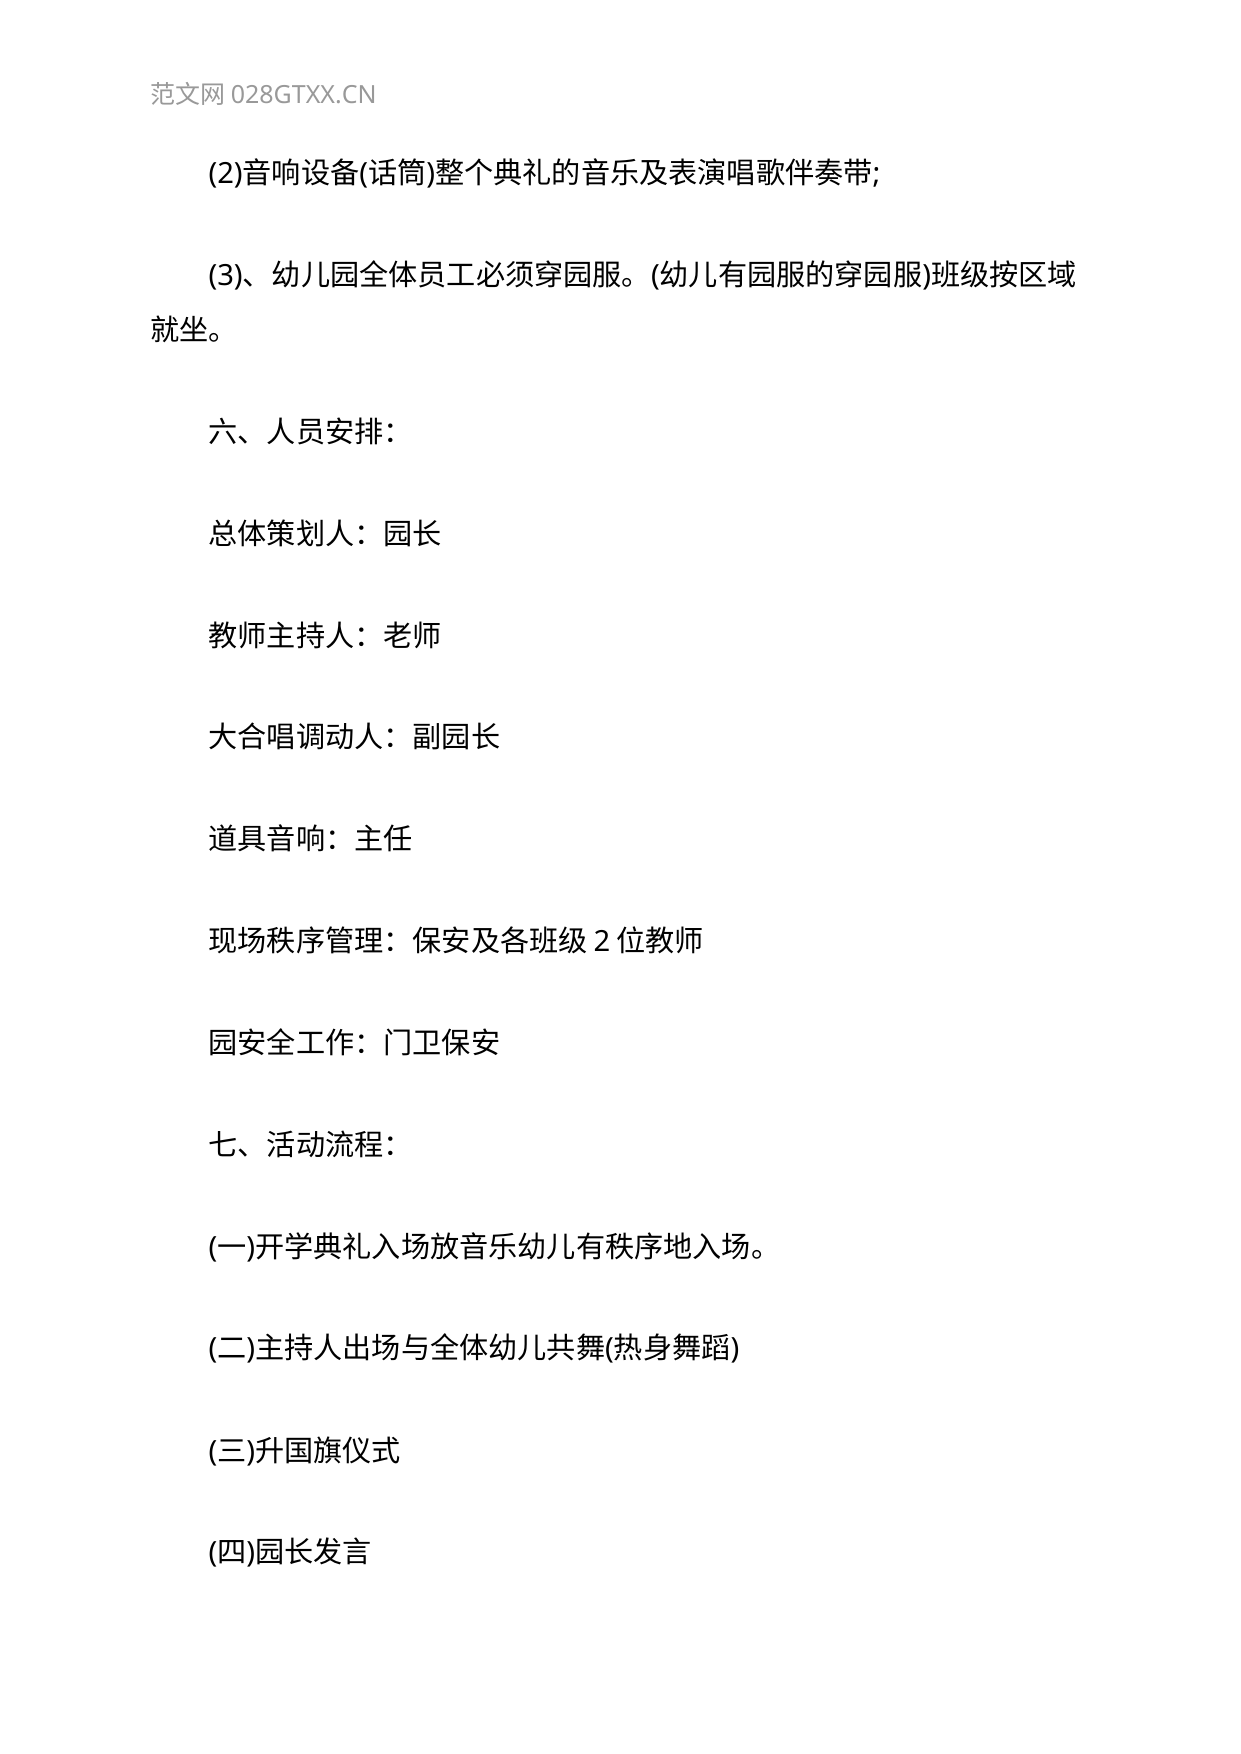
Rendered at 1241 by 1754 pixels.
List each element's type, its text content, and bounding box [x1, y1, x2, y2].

text 六、人员安排： [150, 409, 1090, 451]
text (3)、幼儿园全体员工必须穿园服。(幼儿有园服的穿园服)班级按区域就坐。 [150, 252, 1090, 349]
text 总体策划人：园长 [150, 511, 1090, 553]
text (三)升国旗仪式 [150, 1427, 1090, 1469]
text 七、活动流程： [150, 1121, 1090, 1164]
text 现场秩序管理：保安及各班级2位教师 [150, 918, 1090, 960]
text 园安全工作：门卫保安 [150, 1019, 1090, 1062]
text (四)园长发言 [150, 1529, 1090, 1571]
text 道具音响：主任 [150, 816, 1090, 858]
text 教师主持人：老师 [150, 612, 1090, 654]
text (二)主持人出场与全体幼儿共舞(热身舞蹈) [150, 1325, 1090, 1367]
text 大合唱调动人：副园长 [150, 714, 1090, 756]
text (2)音响设备(话筒)整个典礼的音乐及表演唱歌伴奏带; [150, 150, 1090, 192]
text (一)开学典礼入场放音乐幼儿有秩序地入场。 [150, 1223, 1090, 1266]
